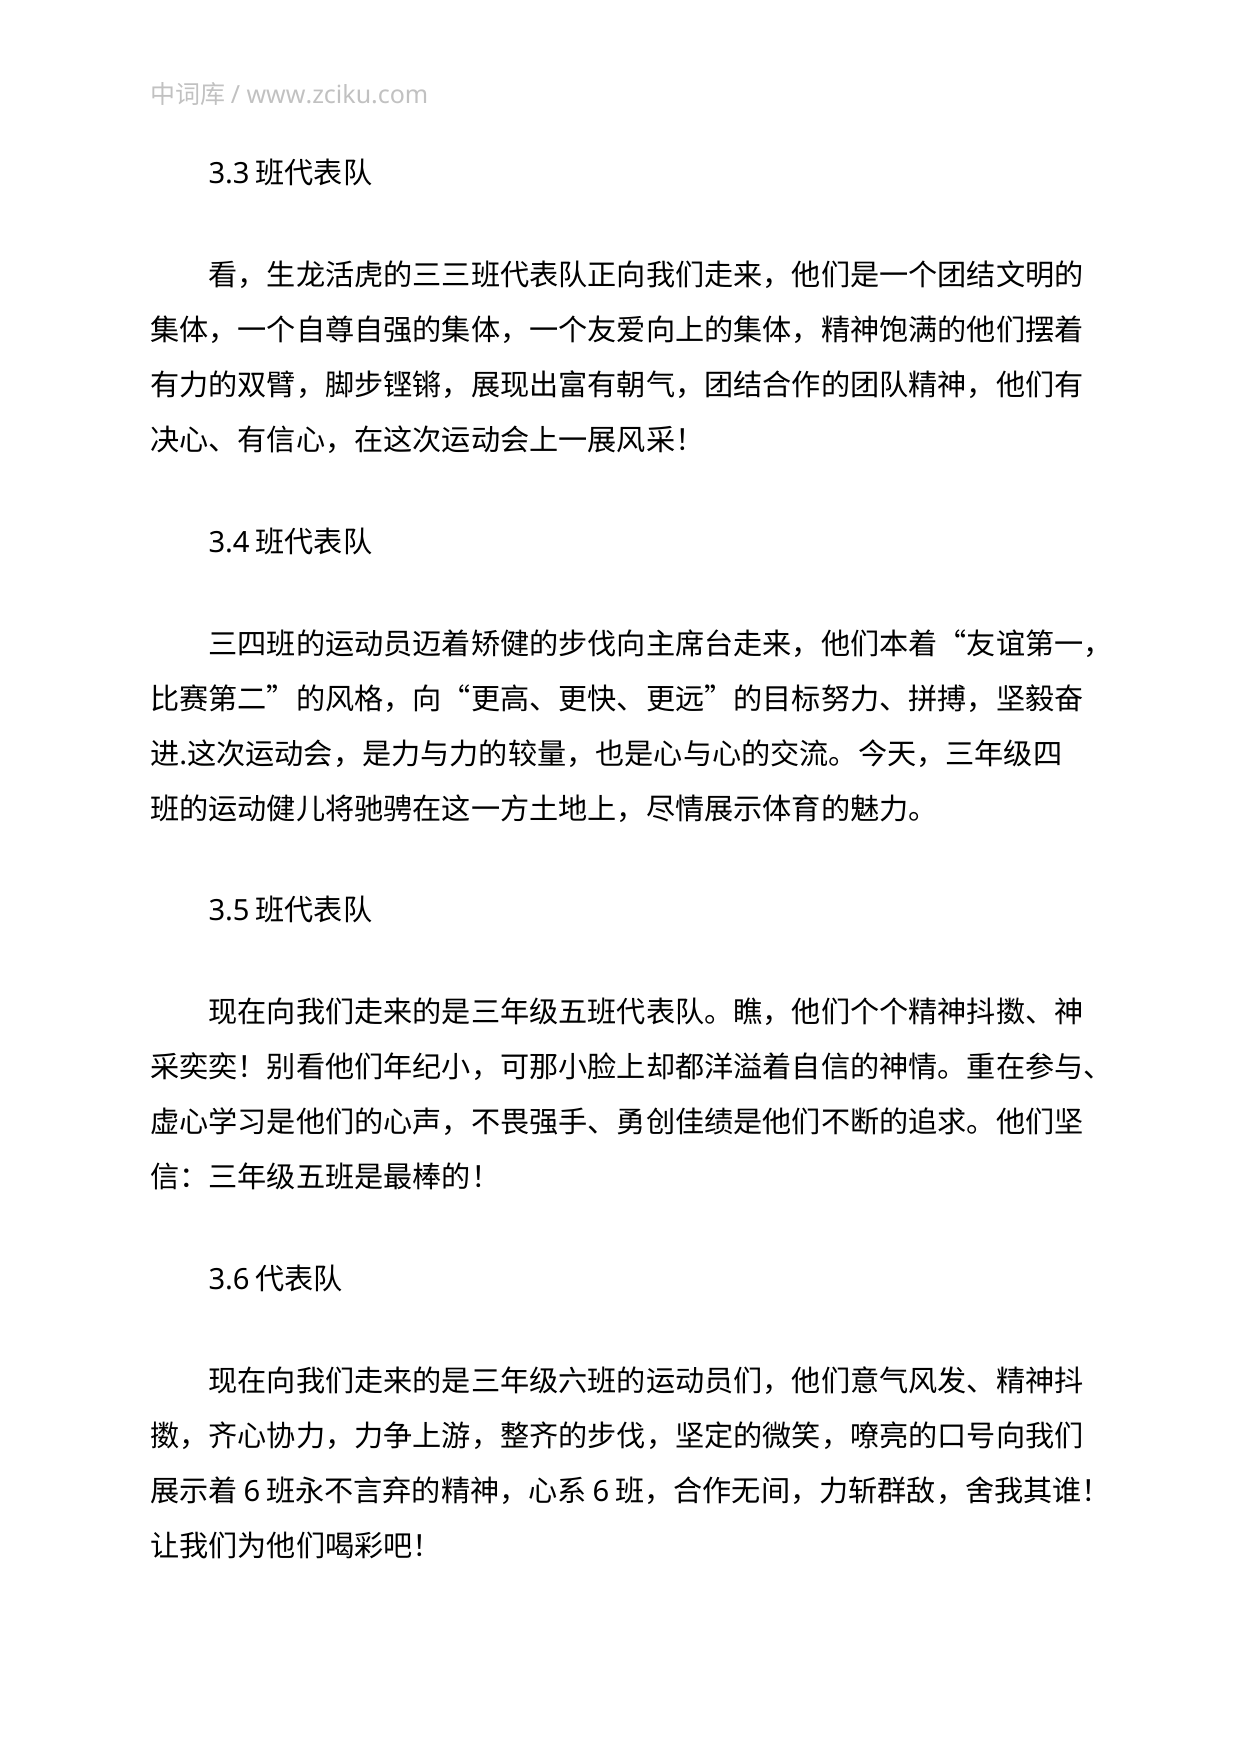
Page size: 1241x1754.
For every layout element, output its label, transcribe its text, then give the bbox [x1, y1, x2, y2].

text 3.5班代表队 [150, 887, 1090, 929]
text 3.3班代表队 [150, 150, 1090, 192]
text 现在向我们走来的是三年级五班代表队。瞧，他们个个精神抖擞、神采奕奕！别看他们年纪小，可那小脸上却都洋溢着自信的神情。重在参与、虚心学习是他们的心声，不畏强手、勇创佳绩是他们不断的追求。他们坚信：三年级五班是最棒的！ [150, 989, 1090, 1196]
text 三四班的运动员迈着矫健的步伐向主席台走来，他们本着“友谊第一，比赛第二”的风格，向“更高、更快、更远”的目标努力、拼搏，坚毅奋进.这次运动会，是力与力的较量，也是心与心的交流。今天，三年级四班的运动健儿将驰骋在这一方土地上，尽情展示体育的魅力。 [150, 620, 1090, 827]
text 现在向我们走来的是三年级六班的运动员们，他们意气风发、精神抖擞，齐心协力，力争上游，整齐的步伐，坚定的微笑，嘹亮的口号向我们展示着6班永不言弃的精神，心系6班，合作无间，力斩群敌，舍我其谁！让我们为他们喝彩吧！ [150, 1357, 1090, 1564]
text 3.4班代表队 [150, 518, 1090, 561]
text 看，生龙活虎的三三班代表队正向我们走来，他们是一个团结文明的集体，一个自尊自强的集体，一个友爱向上的集体，精神饱满的他们摆着有力的双臂，脚步铿锵，展现出富有朝气，团结合作的团队精神，他们有决心、有信心，在这次运动会上一展风采！ [150, 252, 1090, 459]
text 3.6代表队 [150, 1255, 1090, 1298]
